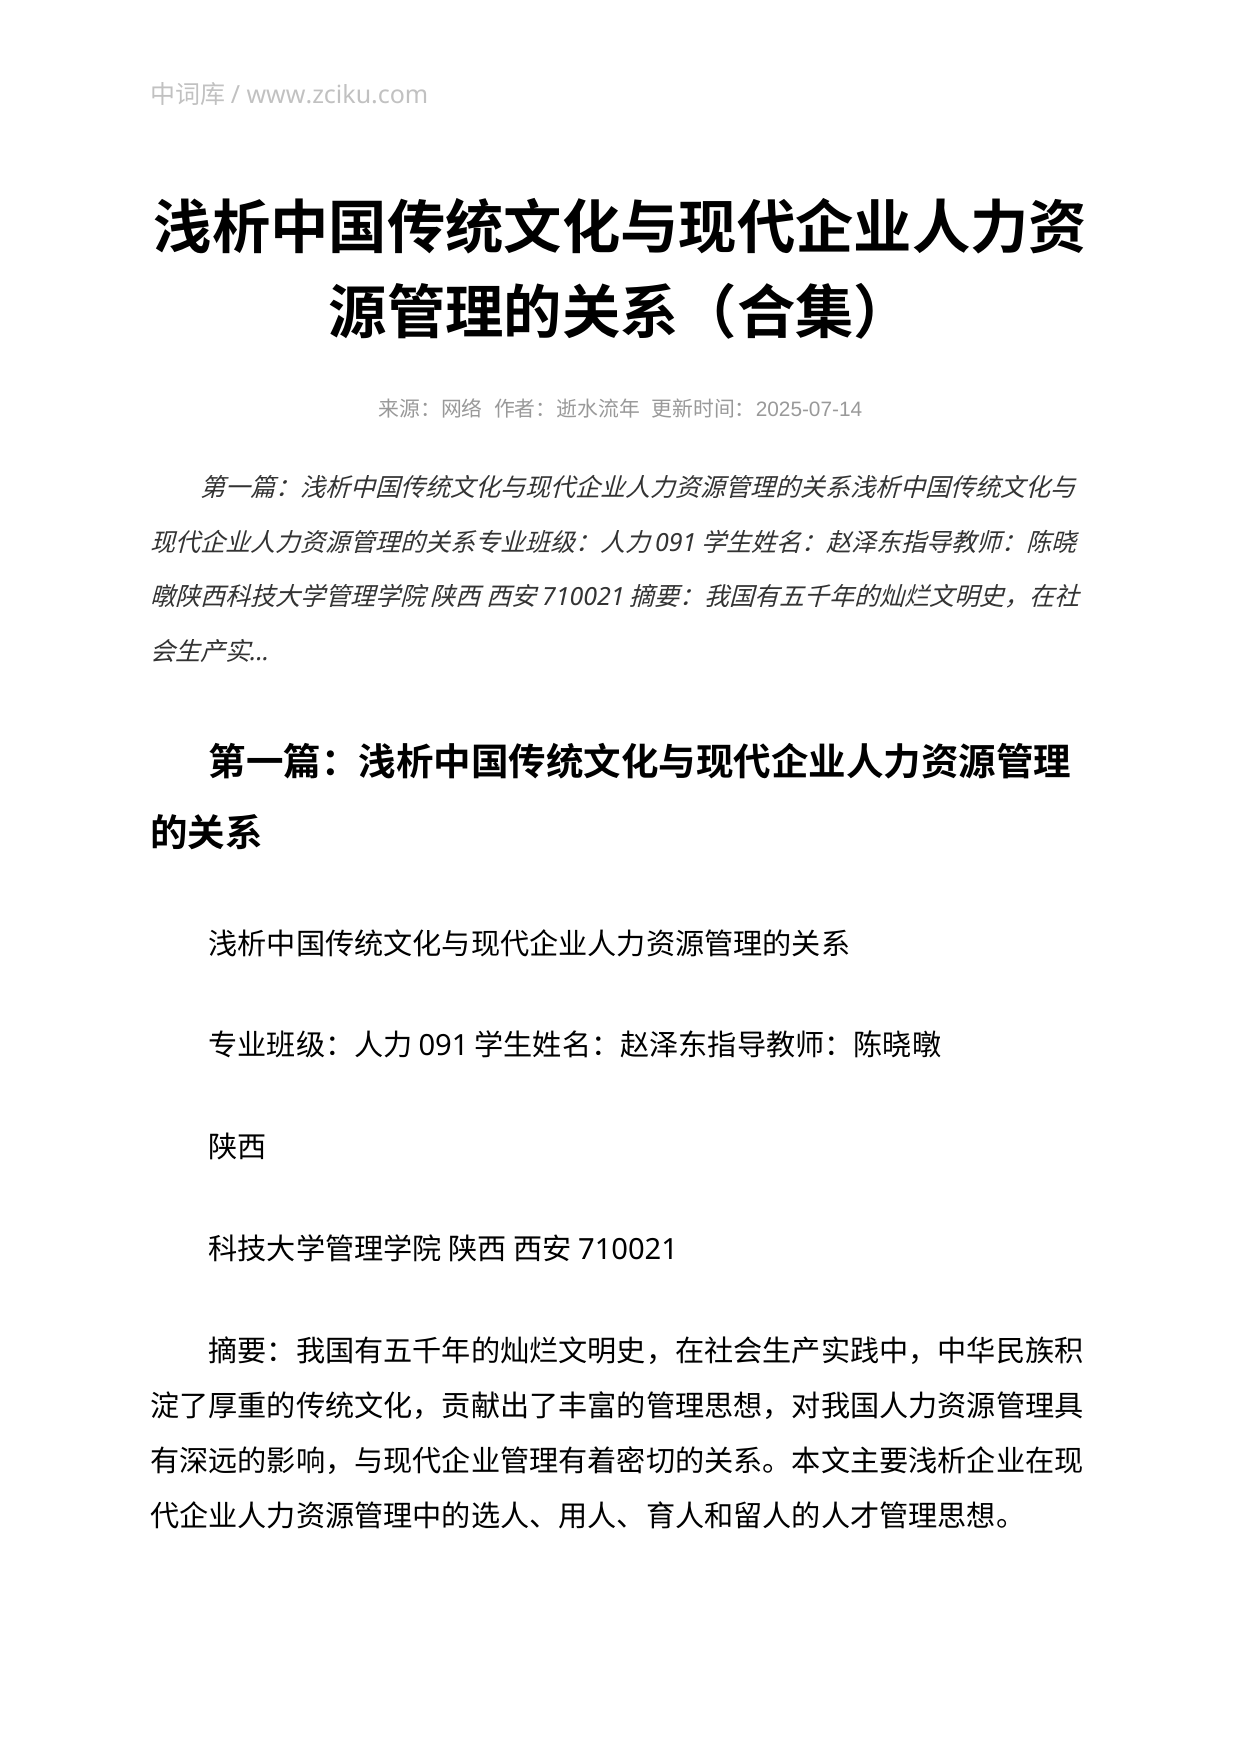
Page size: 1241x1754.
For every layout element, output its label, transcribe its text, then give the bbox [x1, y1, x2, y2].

text 专业班级：人力091学生姓名：赵泽东指导教师：陈晓暾 [150, 1022, 1090, 1064]
text 摘要：我国有五千年的灿烂文明史，在社会生产实践中，中华民族积淀了厚重的传统文化，贡献出了丰富的管理思想，对我国人力资源管理具有深远的影响，与现代企业管理有着密切的关系。本文主要浅析企业在现代企业人力资源管理中的选人、用人、育人和留人的人才管理思想。 [150, 1328, 1090, 1535]
text 浅析中国传统文化与现代企业人力资源管理的关系 [150, 920, 1090, 962]
text 陕西 [150, 1124, 1090, 1166]
text 第一篇：浅析中国传统文化与现代企业人力资源管理的关系 [150, 732, 1090, 857]
text 科技大学管理学院 陕西 西安 710021 [150, 1226, 1090, 1268]
text 第一篇：浅析中国传统文化与现代企业人力资源管理的关系浅析中国传统文化与现代企业人力资源管理的关系专业班级：人力091学生姓名：赵泽东指导教师：陈晓暾陕西科技大学管理学院 陕西 西安 710021摘要：我国有五千年的灿烂文明史，在社会生产实... [150, 468, 1090, 667]
subtitle 浅析中国传统文化与现代企业人力资源管理的关系（合集） [150, 181, 1090, 350]
text 来源：网络 作者：逝水流年 更新时间：2025-07-14 [150, 397, 1090, 421]
